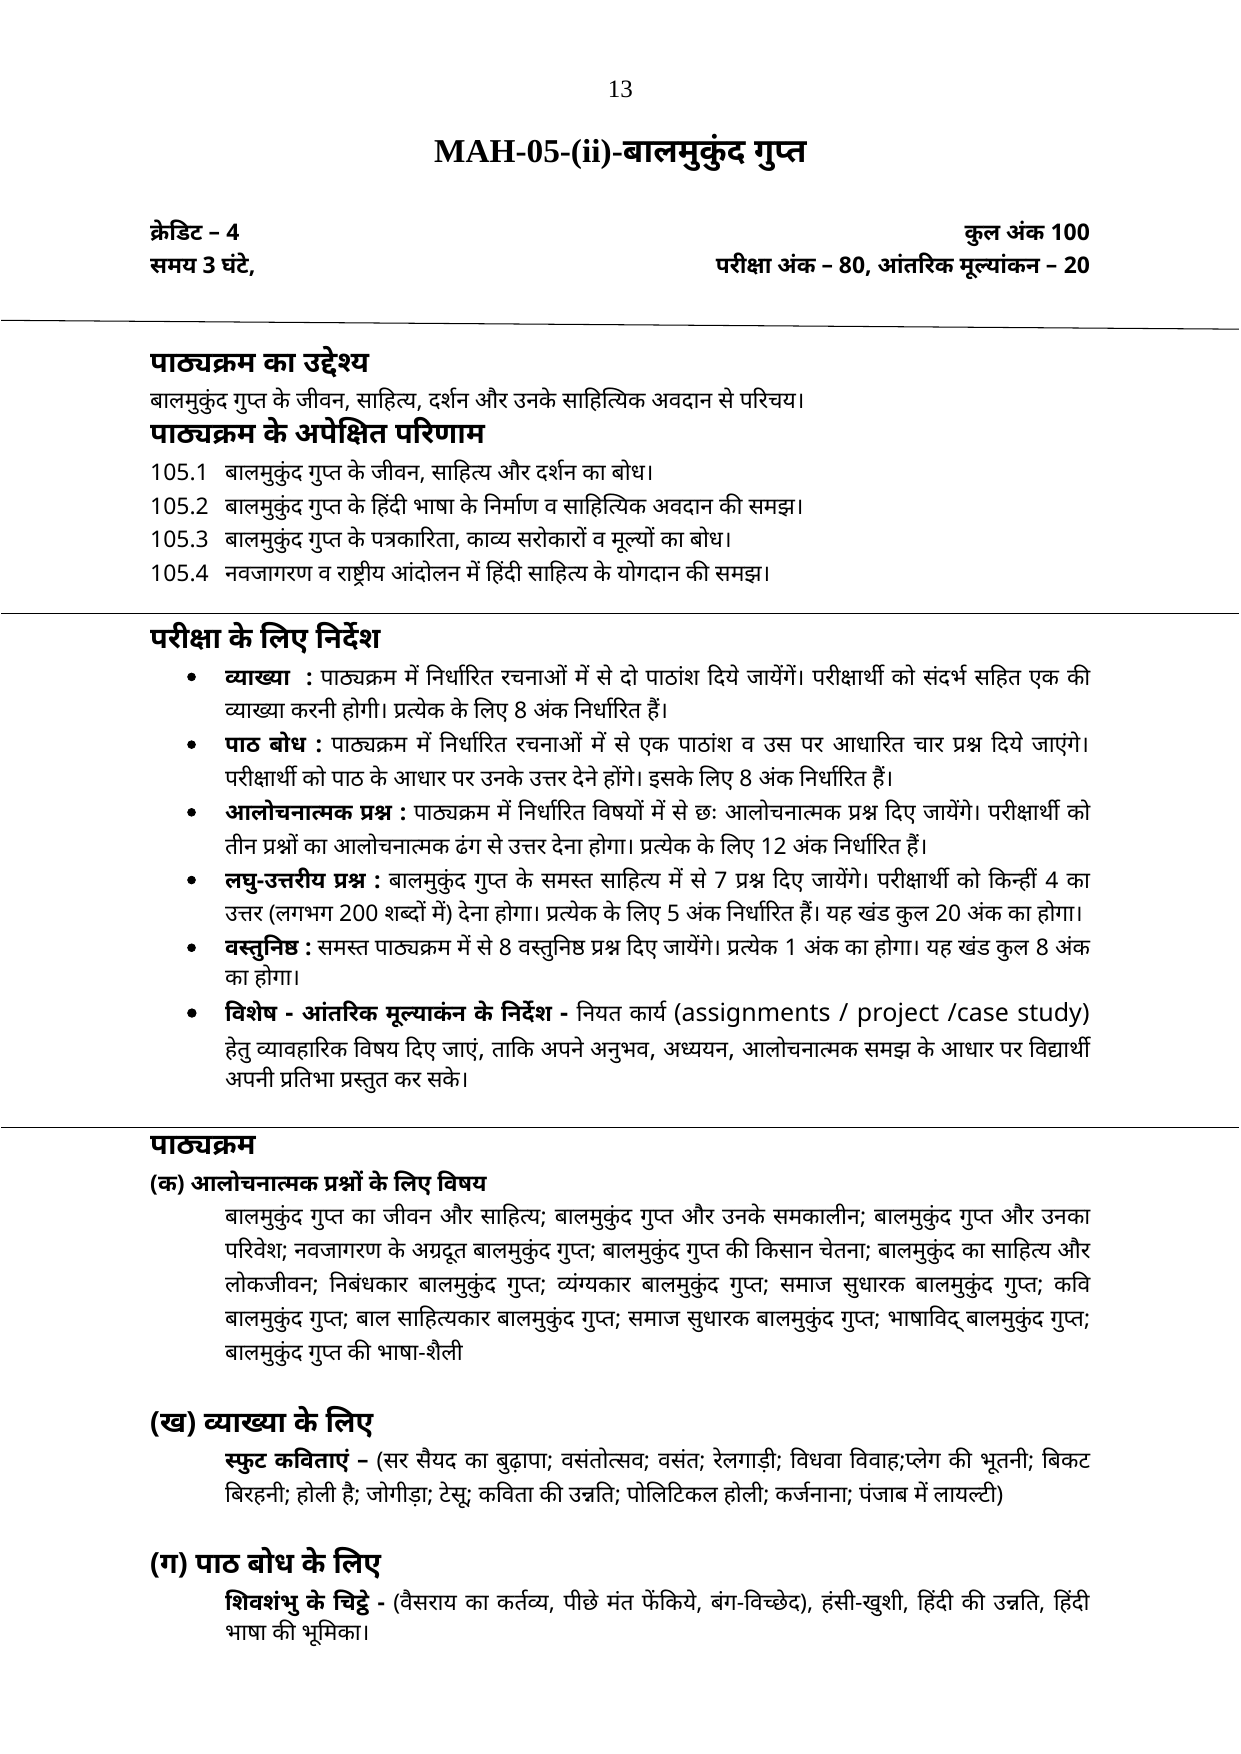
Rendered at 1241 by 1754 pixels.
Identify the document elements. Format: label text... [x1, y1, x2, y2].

list व्याख्या : पाठ्यक्रम में निर्धारित रचनाओं में से दो पाठांश दिये जायेंगें। परीक्षार्थी को संदर्भ सहित एक की व्याख्या करनी होगी। प्रत्येक के लिए 8 अंक निर्धारित हैं। [187, 660, 1090, 728]
table_cell परीक्षा अंक – 80, आंतरिक मूल्यांकन – 20 [620, 250, 1101, 283]
text पाठ्यक्रम का उद्देश्य [150, 346, 1090, 384]
list पाठ बोध : पाठ्यक्रम में निर्धारित रचनाओं में से एक पाठांश व उस पर आधारित चार प्रश्न दिये जाएंगे। परीक्षार्थी को पाठ के आधार पर उनके उत्तर देने होंगे। इसके लिए 8 अंक निर्धारित हैं। [187, 728, 1090, 796]
text (क) आलोचनात्मक प्रश्नों के लिए विषय [150, 1166, 1090, 1200]
text (ख) व्याख्या के लिए [150, 1401, 1090, 1444]
list लघु-उत्तरीय प्रश्न : बालमुकुंद गुप्त के समस्त साहित्य में से 7 प्रश्न दिए जायेंगे। परीक्षार्थी को किन्हीं 4 का उत्तर (लगभग 200 शब्दों में) देना होगा। प्रत्येक के लिए 5 अंक निर्धारित हैं। यह खंड कुल 20 अंक का होगा। [187, 863, 1090, 931]
list 105.3 बालमुकुंद गुप्त के पत्रकारिता, काव्य सरोकारों व मूल्यों का बोध। [150, 523, 1090, 557]
text स्फुट कविताएं – (सर सैयद का बुढ़ापा; वसंतोत्सव; वसंत; रेलगाड़ी; विधवा विवाह;प्लेग की भूतनी; बिकट बिरहनी; होली है; जोगीड़ा; टेसू; कविता की उन्नति; पोलिटिकल होली; कर्जनाना; पंजाब में लायल्टी) [225, 1444, 1090, 1512]
list वस्तुनिष्ठ : समस्त पाठ्यक्रम में से 8 वस्तुनिष्ठ प्रश्न दिए जायेंगे। प्रत्येक 1 अंक का होगा। यह खंड कुल 8 अंक का होगा। [187, 931, 1090, 995]
text पाठ्यक्रम [150, 1128, 1090, 1166]
table_header क्रेडिट – 4 [139, 216, 620, 249]
text पाठ्यक्रम के अपेक्षित परिणाम [150, 418, 1090, 456]
list 105.2 बालमुकुंद गुप्त के हिंदी भाषा के निर्माण व साहित्यिक अवदान की समझ। [150, 489, 1090, 523]
list 105.4 नवजागरण व राष्ट्रीय आंदोलन में हिंदी साहित्य के योगदान की समझ। [150, 557, 1090, 591]
list 105.1 बालमुकुंद गुप्त के जीवन, साहित्य और दर्शन का बोध। [150, 456, 1090, 489]
text परीक्षा के लिए निर्देश [150, 622, 1090, 660]
text शिवशंभु के चिट्ठे - (वैसराय का कर्तव्य, पीछे मंत फेंकिये, बंग-विच्छेद), हंसी-खुशी, हिंदी की उन्नति, हिंदी भाषा की भूमिका। [225, 1586, 1090, 1649]
table_cell समय 3 घंटे, [139, 250, 620, 283]
text MAH-05-(ii)-बालमुकुंद गुप्त [150, 131, 1090, 176]
list आलोचनात्मक प्रश्न : पाठ्यक्रम में निर्धारित विषयों में से छः आलोचनात्मक प्रश्न दिए जायेंगे। परीक्षार्थी को तीन प्रश्नों का आलोचनात्मक ढंग से उत्तर देना होगा। प्रत्येक के लिए 12 अंक निर्धारित हैं। [187, 796, 1090, 863]
text बालमुकुंद गुप्त के जीवन, साहित्य, दर्शन और उनके साहित्यिक अवदान से परिचय। [150, 384, 1090, 418]
text (ग) पाठ बोध के लिए [150, 1543, 1090, 1586]
text बालमुकुंद गुप्त का जीवन और साहित्य; बालमुकुंद गुप्त और उनके समकालीन; बालमुकुंद गुप्त और उनका परिवेश; नवजागरण के अग्रदूत बालमुकुंद गुप्त; बालमुकुंद गुप्त की किसान चेतना; बालमुकुंद का साहित्य और लोकजीवन; निबंधकार बालमुकुंद गुप्त; व्यंग्यकार बालमुकुंद गुप्त; समाज सुधारक बालमुकुंद गुप्त; कवि बालमुकुंद गुप्त; बाल साहित्यकार बालमुकुंद गुप्त; समाज सुधारक बालमुकुंद गुप्त; भाषाविद् बालमुकुंद गुप्त; बालमुकुंद गुप्त की भाषा-शैली [225, 1200, 1090, 1369]
table_header कुल अंक 100 [620, 216, 1101, 249]
list विशेष - आंतरिक मूल्याकंन के निर्देश - नियत कार्य (assignments / project /case study) हेतु व्यावहारिक विषय दिए जाएं, ताकि अपने अनुभव, अध्ययन, आलोचनात्मक समझ के आधार पर विद्यार्थी अपनी प्रतिभा प्रस्तुत कर सके। [187, 995, 1090, 1097]
